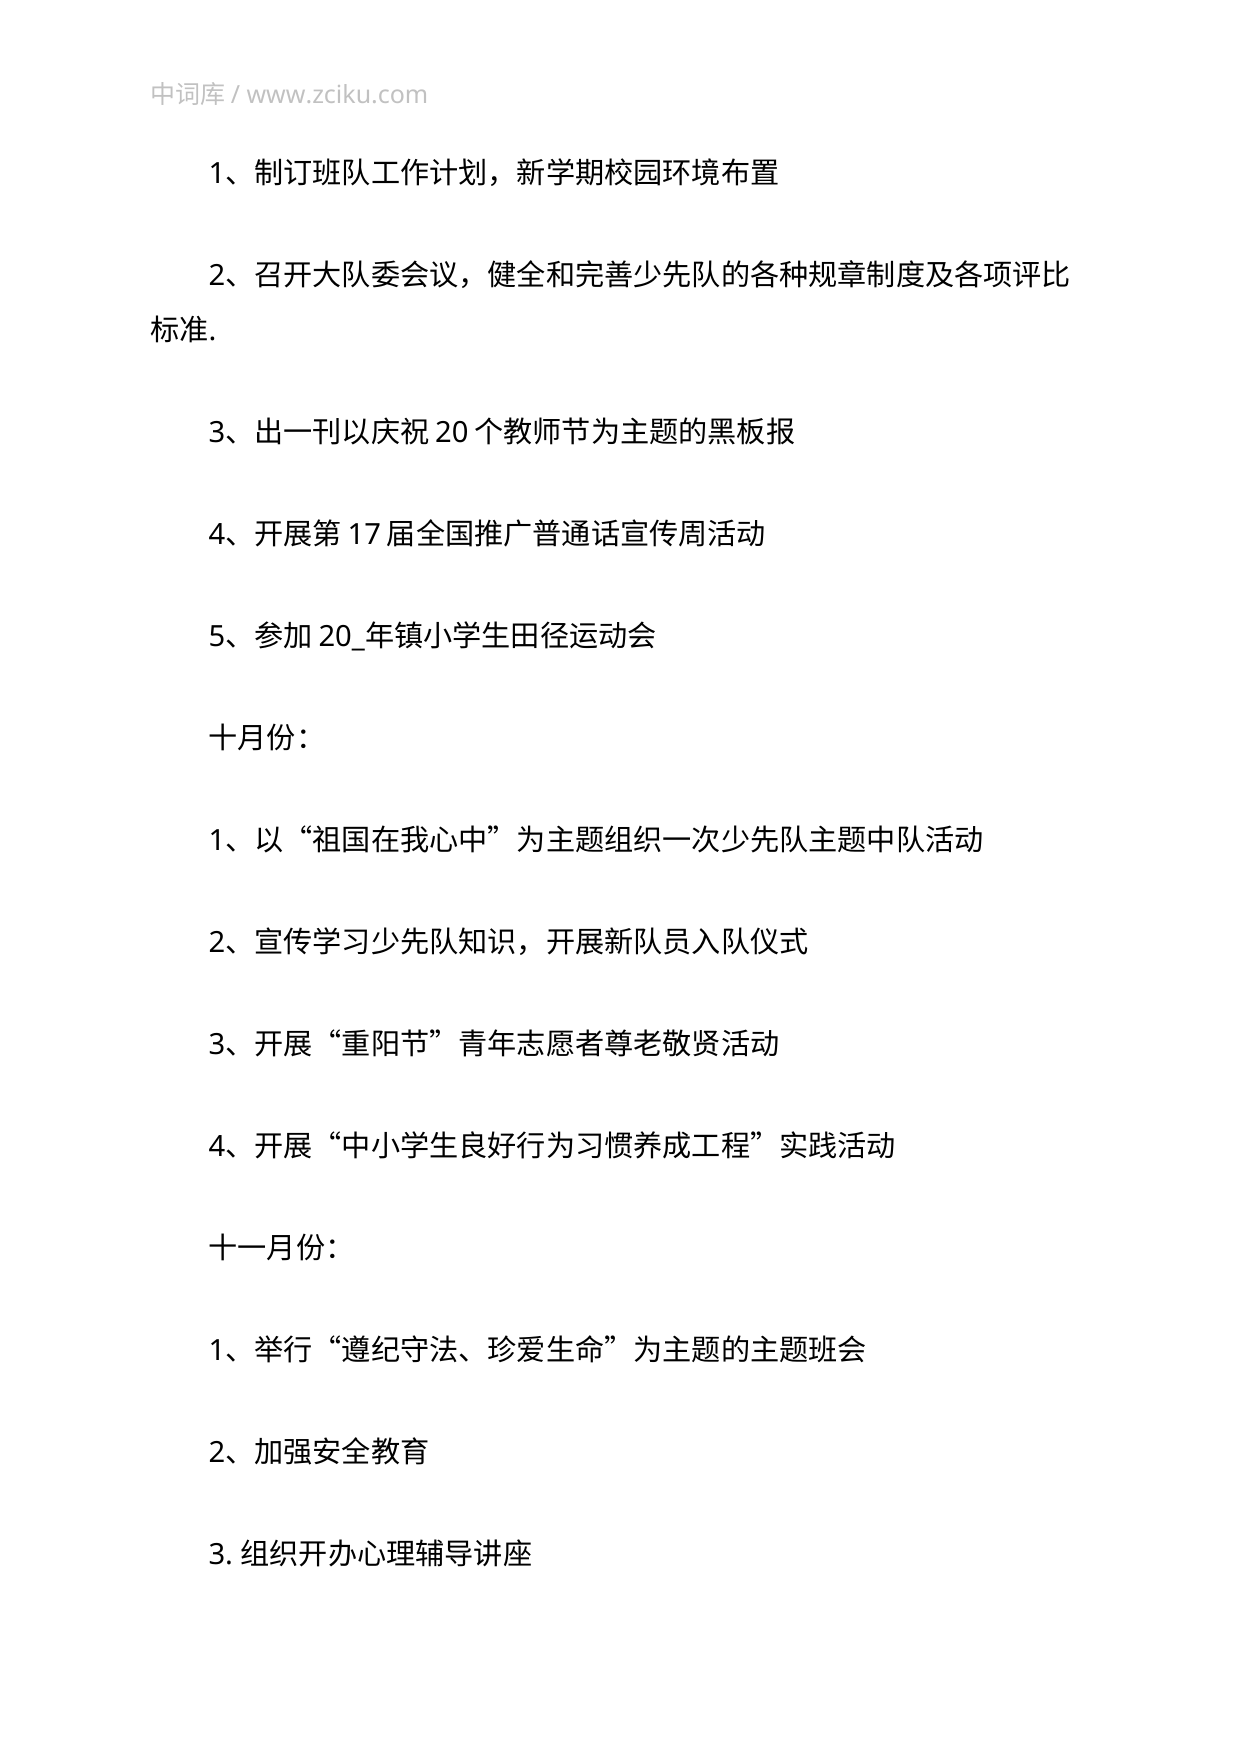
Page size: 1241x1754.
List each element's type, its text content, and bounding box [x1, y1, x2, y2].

text 1、制订班队工作计划，新学期校园环境布置 [150, 150, 1090, 192]
text 十一月份： [150, 1224, 1090, 1267]
text 十月份： [150, 715, 1090, 757]
text 1、以“祖国在我心中”为主题组织一次少先队主题中队活动 [150, 817, 1090, 859]
text 2、召开大队委会议，健全和完善少先队的各种规章制度及各项评比标准. [150, 252, 1090, 349]
text 2、加强安全教育 [150, 1428, 1090, 1471]
text 3、出一刊以庆祝20个教师节为主题的黑板报 [150, 409, 1090, 451]
text 3. 组织开办心理辅导讲座 [150, 1530, 1090, 1573]
text 3、开展“重阳节”青年志愿者尊老敬贤活动 [150, 1021, 1090, 1063]
text 5、参加20_年镇小学生田径运动会 [150, 613, 1090, 655]
text 4、开展第17届全国推广普通话宣传周活动 [150, 511, 1090, 553]
text 1、举行“遵纪守法、珍爱生命”为主题的主题班会 [150, 1326, 1090, 1369]
text 4、开展“中小学生良好行为习惯养成工程”实践活动 [150, 1123, 1090, 1165]
text 2、宣传学习少先队知识，开展新队员入队仪式 [150, 919, 1090, 961]
